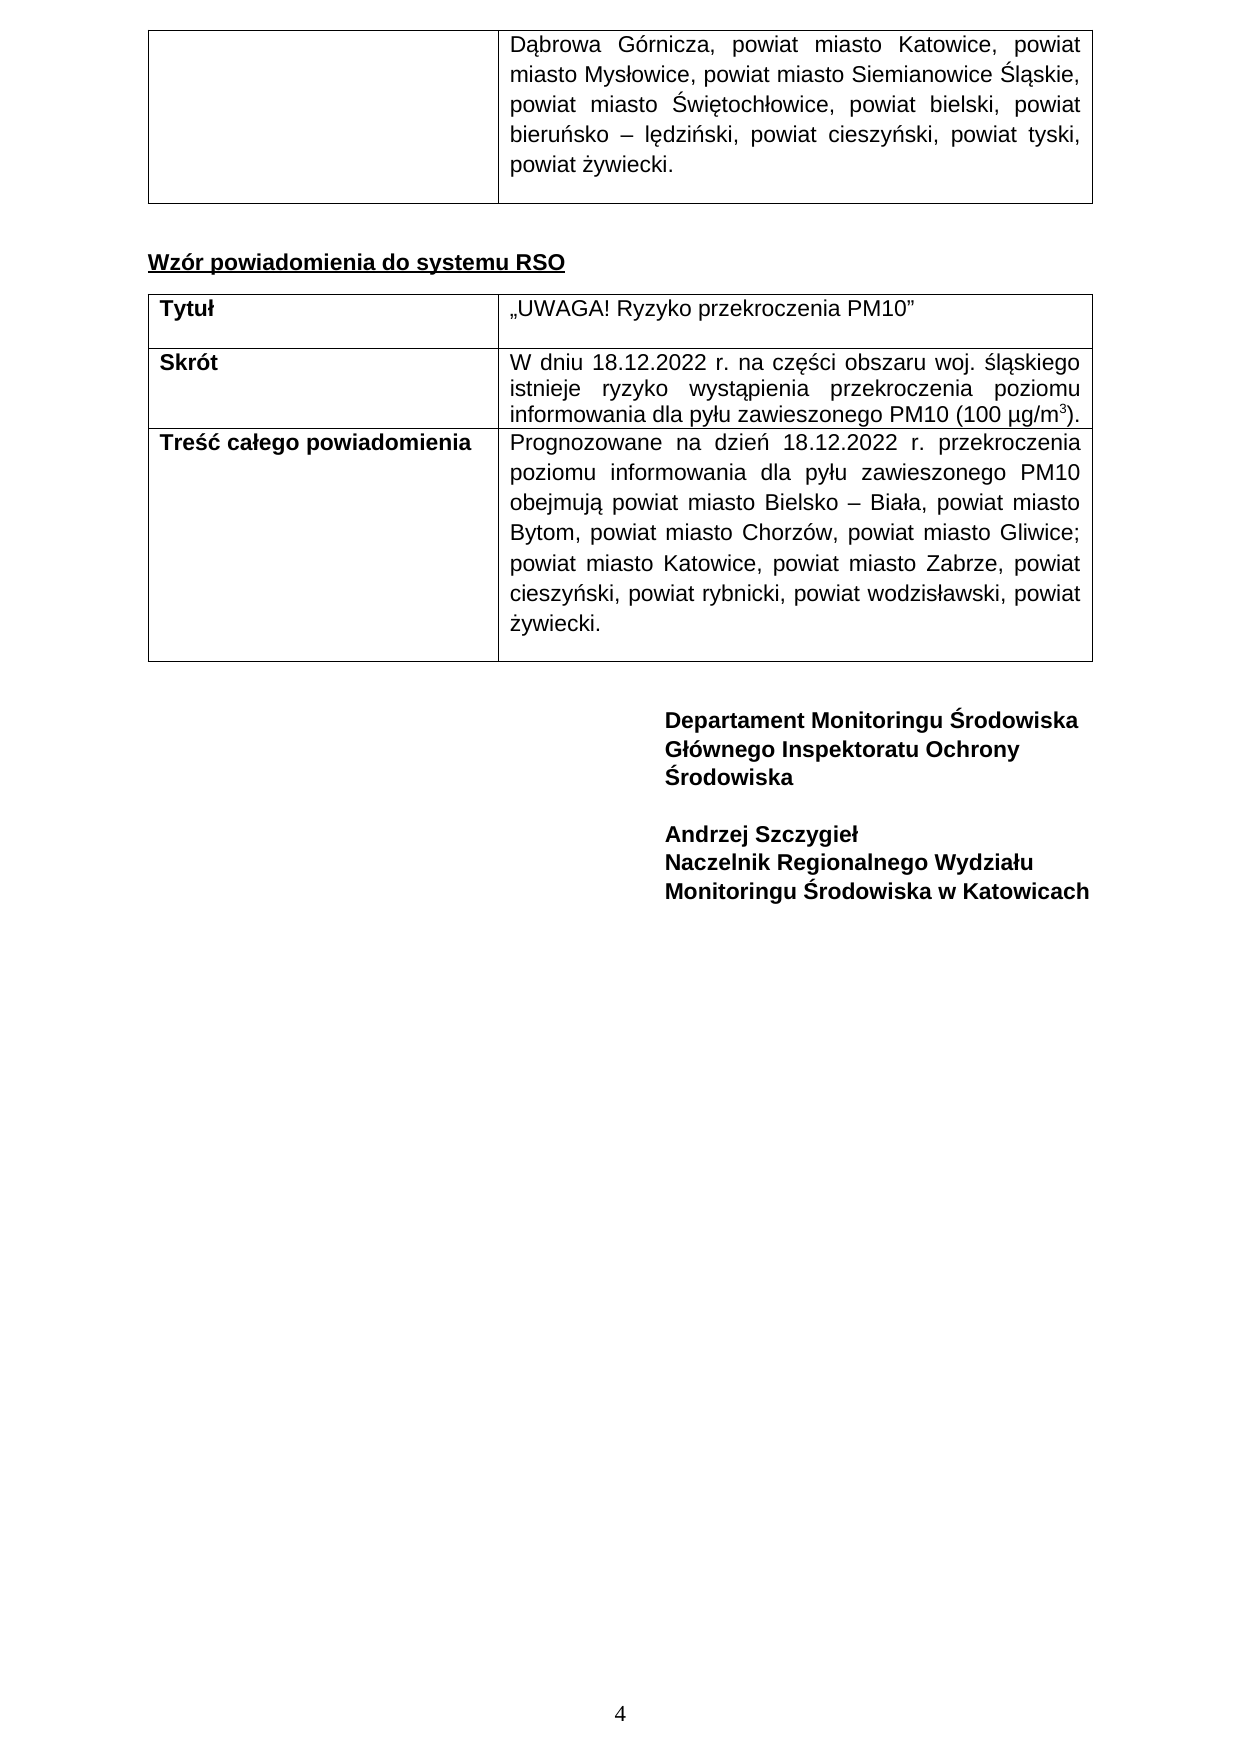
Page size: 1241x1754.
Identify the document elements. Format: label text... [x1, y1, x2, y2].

table_cell Prognozowane na dzień 18.12.2022 r. przekroczenia poziomu informowania dla pyłu zawieszonego PM10 obejmują powiat miasto Bielsko – Biała, powiat miasto Bytom, powiat miasto Chorzów, powiat miasto Gliwice; powiat miasto Katowice, powiat miasto Zabrze, powiat cieszyński, powiat rybnicki, powiat wodzisławski, powiat żywiecki. [499, 429, 1092, 661]
table_header „UWAGA! Ryzyko przekroczenia PM10” [499, 295, 1092, 347]
table_cell W dniu 18.12.2022 r. na części obszaru woj. śląskiego istnieje ryzyko wystąpienia przekroczenia poziomu informowania dla pyłu zawieszonego PM10 (100 µg/m3). [499, 349, 1092, 428]
text Monitoringu Środowiska w Katowicach [664, 878, 1093, 904]
text Andrzej Szczygieł [664, 821, 1093, 847]
text Wzór powiadomienia do systemu RSO [148, 249, 1093, 275]
text Naczelnik Regionalnego Wydziału [664, 849, 1093, 876]
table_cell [149, 31, 498, 202]
table_cell Skrót [149, 349, 498, 428]
table_header Tytuł [149, 295, 498, 347]
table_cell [499, 31, 1092, 202]
text Departament Monitoringu Środowiska Głównego Inspektoratu Ochrony Środowiska [664, 707, 1093, 790]
table_cell Treść całego powiadomienia [149, 429, 498, 661]
